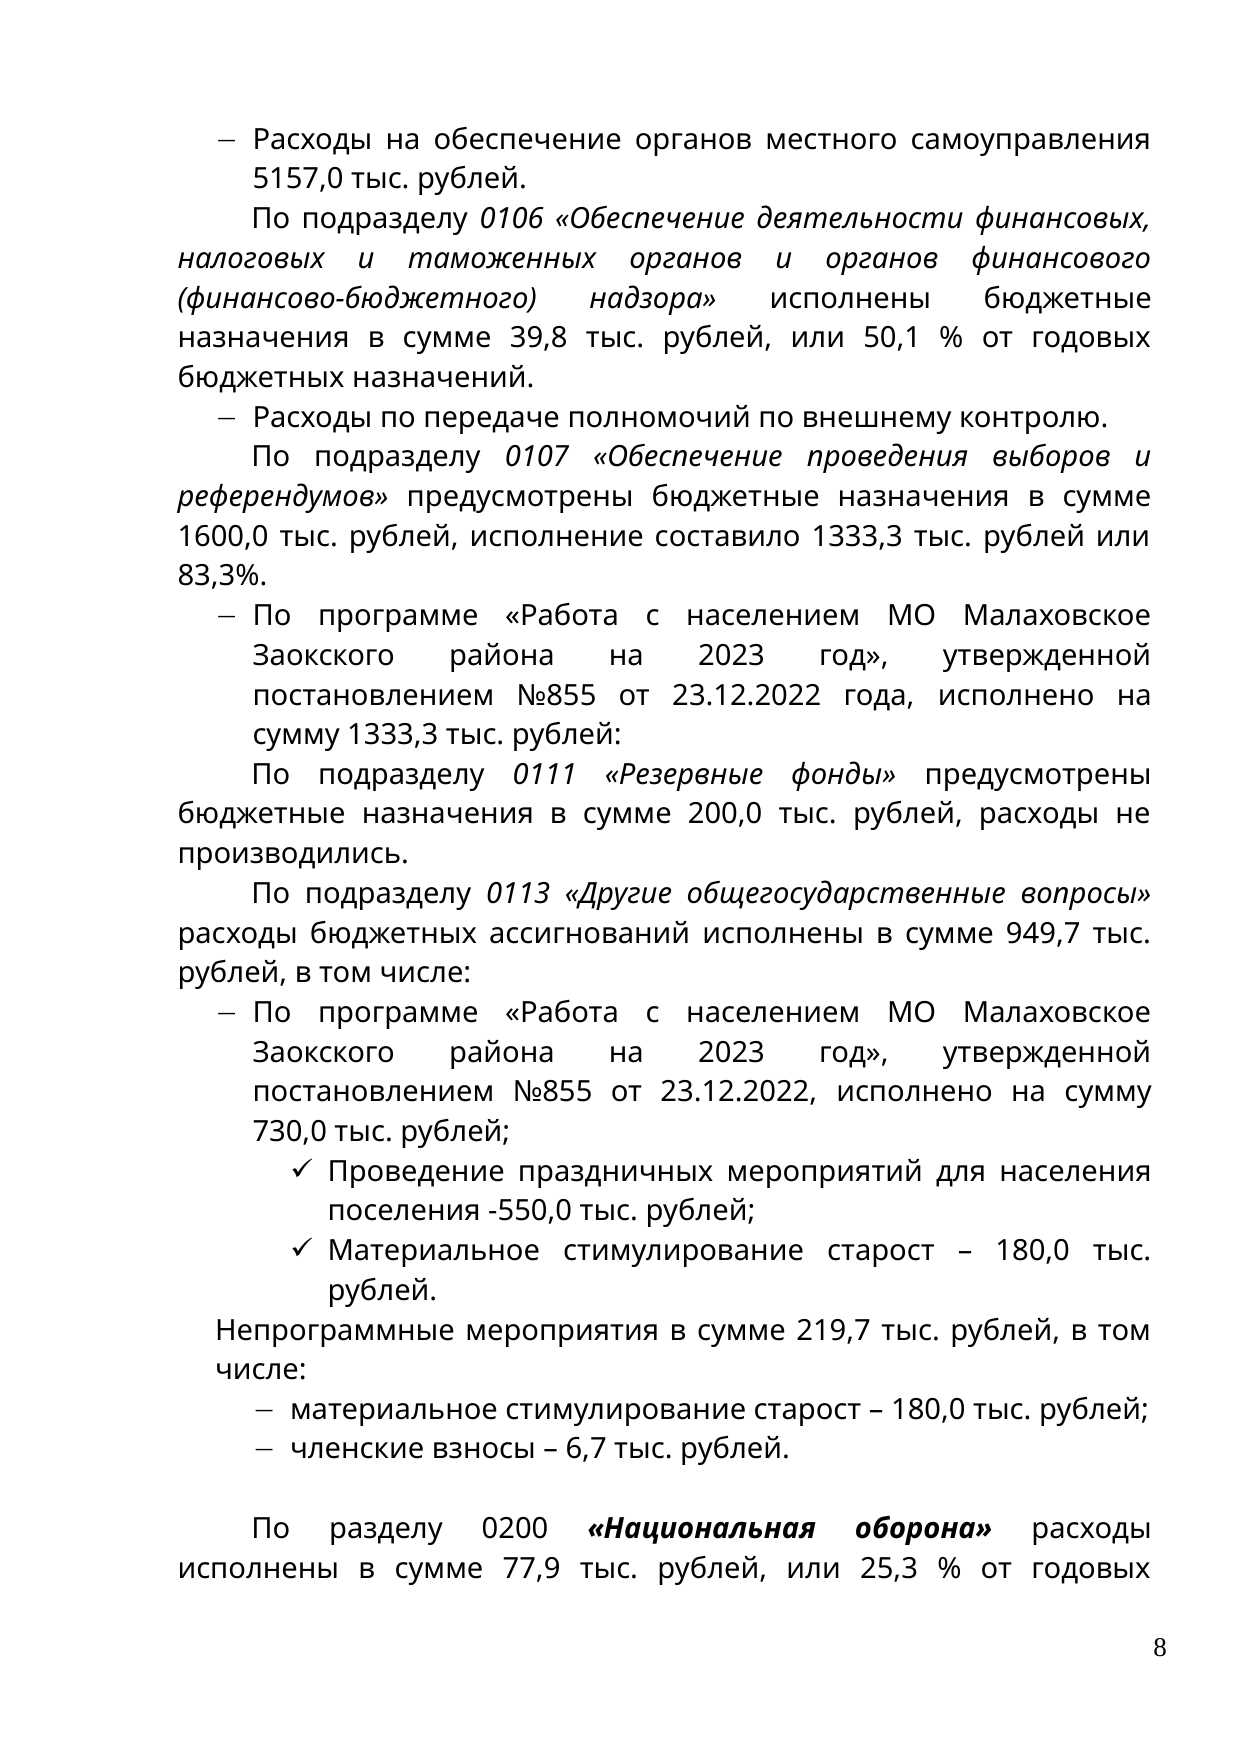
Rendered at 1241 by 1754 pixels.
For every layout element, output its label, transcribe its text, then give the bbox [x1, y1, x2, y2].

text Непрограммные мероприятия в сумме 219,7 тыс. рублей, в том числе: [215, 1309, 1152, 1388]
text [177, 1507, 1152, 1587]
text По подразделу 0107 «Обеспечение проведения выборов и референдумов» предусмотрены бюджетные назначения в сумме 1600,0 тыс. рублей, исполнение составило 1333,3 тыс. рублей или 83,3%. [177, 436, 1152, 594]
list Материальное стимулирование старост – 180,0 тыс. рублей. [290, 1229, 1152, 1309]
list По программе «Работа с населением МО Малаховское Заокского района на 2023 год», утвержденной постановлением №855 от 23.12.2022 года, исполнено на сумму 1333,3 тыс. рублей: [215, 594, 1152, 753]
text По подразделу 0113 «Другие общегосударственные вопросы» расходы бюджетных ассигнований исполнены в сумме 949,7 тыс. рублей, в том числе: [177, 872, 1152, 991]
list Расходы по передаче полномочий по внешнему контролю. [215, 396, 1152, 436]
list Расходы на обеспечение органов местного самоуправления 5157,0 тыс. рублей. [215, 118, 1152, 197]
list материальное стимулирование старост – 180,0 тыс. рублей; [252, 1388, 1152, 1428]
text По подразделу 0106 «Обеспечение деятельности финансовых, налоговых и таможенных органов и органов финансового (финансово-бюджетного) надзора» исполнены бюджетные назначения в сумме 39,8 тыс. рублей, или 50,1 % от годовых бюджетных назначений. [177, 197, 1152, 396]
list По программе «Работа с населением МО Малаховское Заокского района на 2023 год», утвержденной постановлением №855 от 23.12.2022, исполнено на сумму 730,0 тыс. рублей; [215, 991, 1152, 1150]
list Проведение праздничных мероприятий для населения поселения -550,0 тыс. рублей; [290, 1150, 1152, 1229]
list членские взносы – 6,7 тыс. рублей. [252, 1428, 1152, 1467]
text По подразделу 0111 «Резервные фонды» предусмотрены бюджетные назначения в сумме 200,0 тыс. рублей, расходы не производились. [177, 753, 1152, 872]
